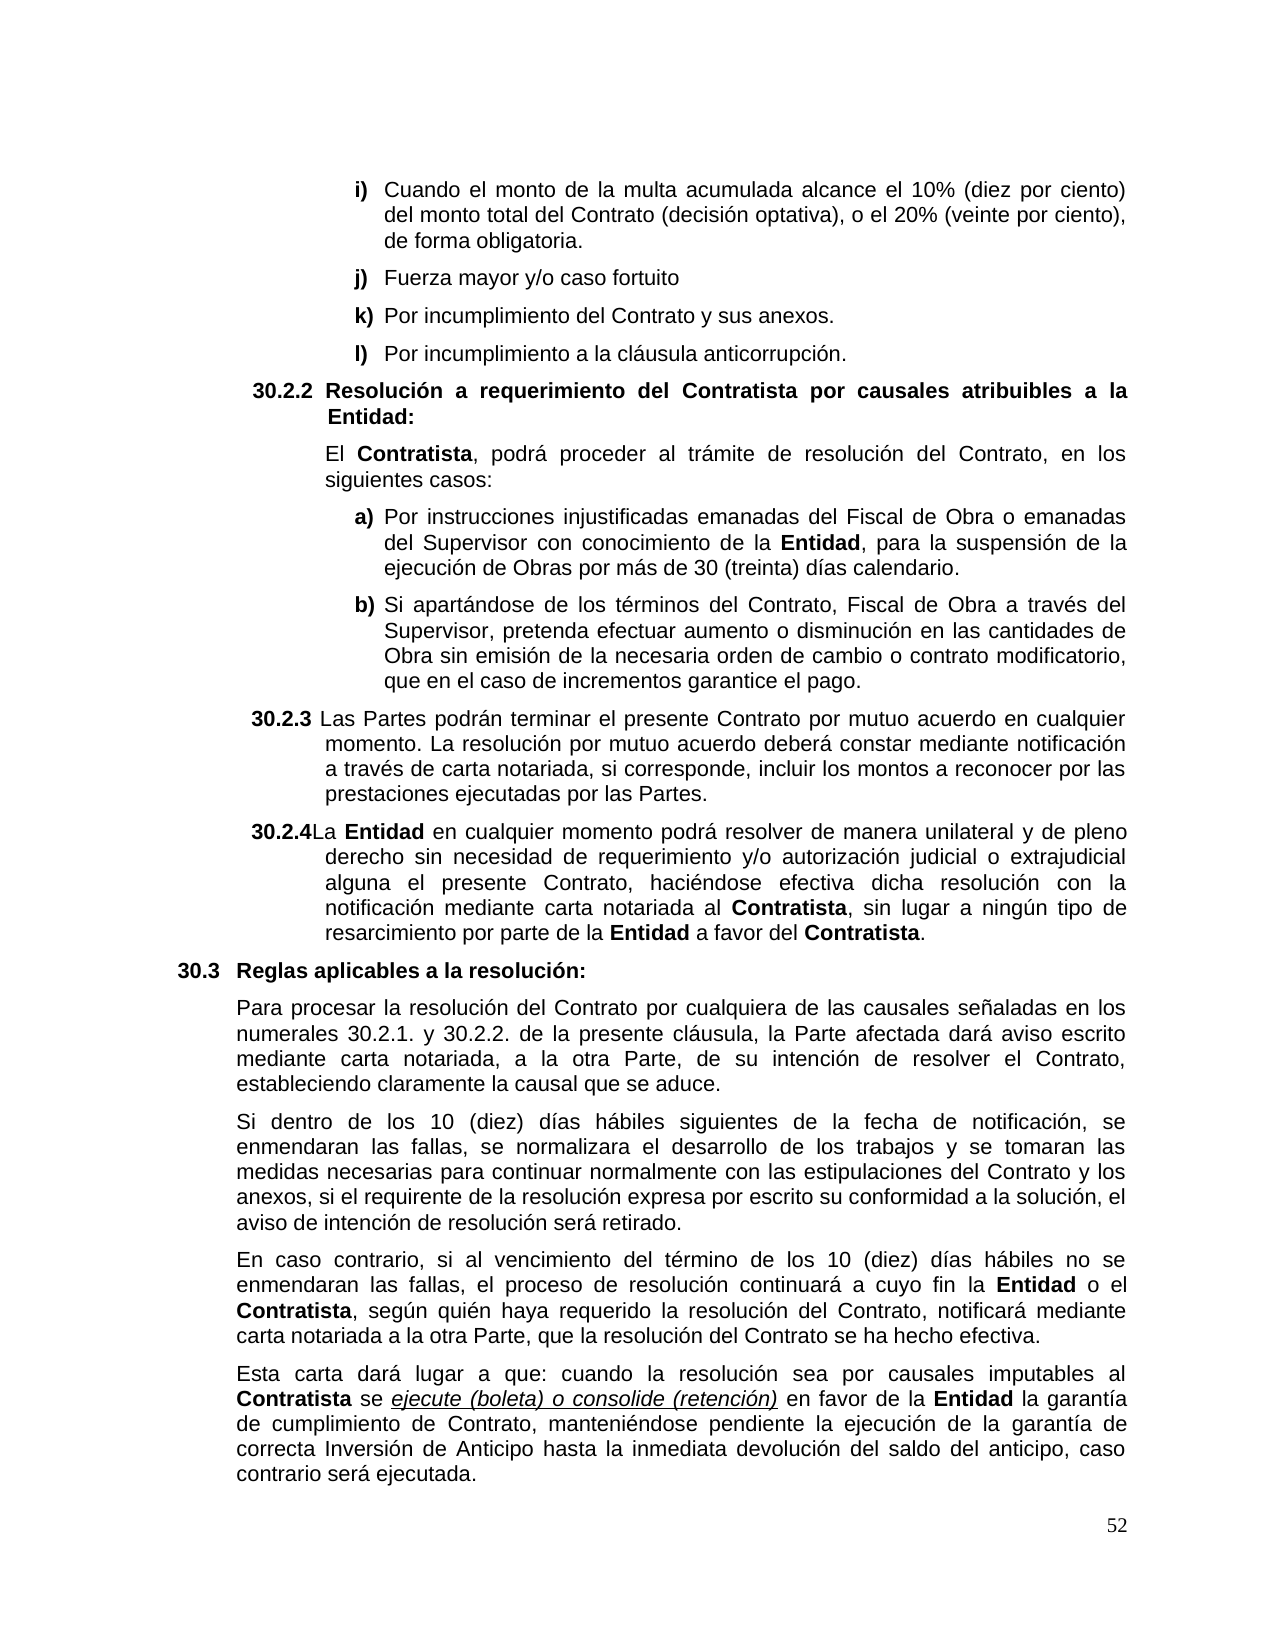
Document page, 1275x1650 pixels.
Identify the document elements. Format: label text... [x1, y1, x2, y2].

list Fuerza mayor y/o caso fortuito [354, 265, 1127, 291]
text En caso contrario, si al vencimiento del término de los 10 (diez) días hábiles no se enmendaran las fallas, el proceso de resolución continuará a cuyo fin la Entidad o el Contratista, según quién haya requerido la resolución del Contrato, notificará mediante carta notariada a la otra Parte, que la resolución del Contrato se ha hecho efectiva. [236, 1247, 1127, 1348]
list Por instrucciones injustificadas emanadas del Fiscal de Obra o emanadas del Supervisor con conocimiento de la Entidad, para la suspensión de la ejecución de Obras por más de 30 (treinta) días calendario. [354, 504, 1127, 580]
list 30.2.3 Las Partes podrán terminar el presente Contrato por mutuo acuerdo en cualquier momento. La resolución por mutuo acuerdo deberá constar mediante notificación a través de carta notariada, si corresponde, incluir los montos a reconocer por las prestaciones ejecutadas por las Partes. [251, 706, 1127, 807]
list Si apartándose de los términos del Contrato, Fiscal de Obra a través del Supervisor, pretenda efectuar aumento o disminución en las cantidades de Obra sin emisión de la necesaria orden de cambio o contrato modificatorio, que en el caso de incrementos garantice el pago. [354, 592, 1127, 693]
text Si dentro de los 10 (diez) días hábiles siguientes de la fecha de notificación, se enmendaran las fallas, se normalizara el desarrollo de los trabajos y se tomaran las medidas necesarias para continuar normalmente con las estipulaciones del Contrato y los anexos, si el requirente de la resolución expresa por escrito su conformidad a la solución, el aviso de intención de resolución será retirado. [236, 1109, 1127, 1235]
text El Contratista, podrá proceder al trámite de resolución del Contrato, en los siguientes casos: [325, 441, 1127, 492]
list Por incumplimiento a la cláusula anticorrupción. [354, 341, 1127, 366]
text Para procesar la resolución del Contrato por cualquiera de las causales señaladas en los numerales 30.2.1. y 30.2.2. de la presente cláusula, la Parte afectada dará aviso escrito mediante carta notariada, a la otra Parte, de su intención de resolver el Contrato, estableciendo claramente la causal que se aduce. [236, 995, 1127, 1096]
list Reglas aplicables a la resolución: [177, 958, 1127, 983]
list 30.2.4La Entidad en cualquier momento podrá resolver de manera unilateral y de pleno derecho sin necesidad de requerimiento y/o autorización judicial o extrajudicial alguna el presente Contrato, haciéndose efectiva dicha resolución con la notificación mediante carta notariada al Contratista, sin lugar a ningún tipo de resarcimiento por parte de la Entidad a favor del Contratista. [251, 819, 1127, 945]
list Por incumplimiento del Contrato y sus anexos. [354, 303, 1127, 328]
text 30.2.2 Resolución a requerimiento del Contratista por causales atribuibles a la Entidad: [252, 378, 1127, 429]
list Cuando el monto de la multa acumulada alcance el 10% (diez por ciento) del monto total del Contrato (decisión optativa), o el 20% (veinte por ciento), de forma obligatoria. [354, 177, 1127, 253]
text Esta carta dará lugar a que: cuando la resolución sea por causales imputables al Contratista se ejecute (boleta) o consolide (retención) en favor de la Entidad la garantía de cumplimiento de Contrato, manteniéndose pendiente la ejecución de la garantía de correcta Inversión de Anticipo hasta la inmediata devolución del saldo del anticipo, caso contrario será ejecutada. [236, 1361, 1127, 1487]
